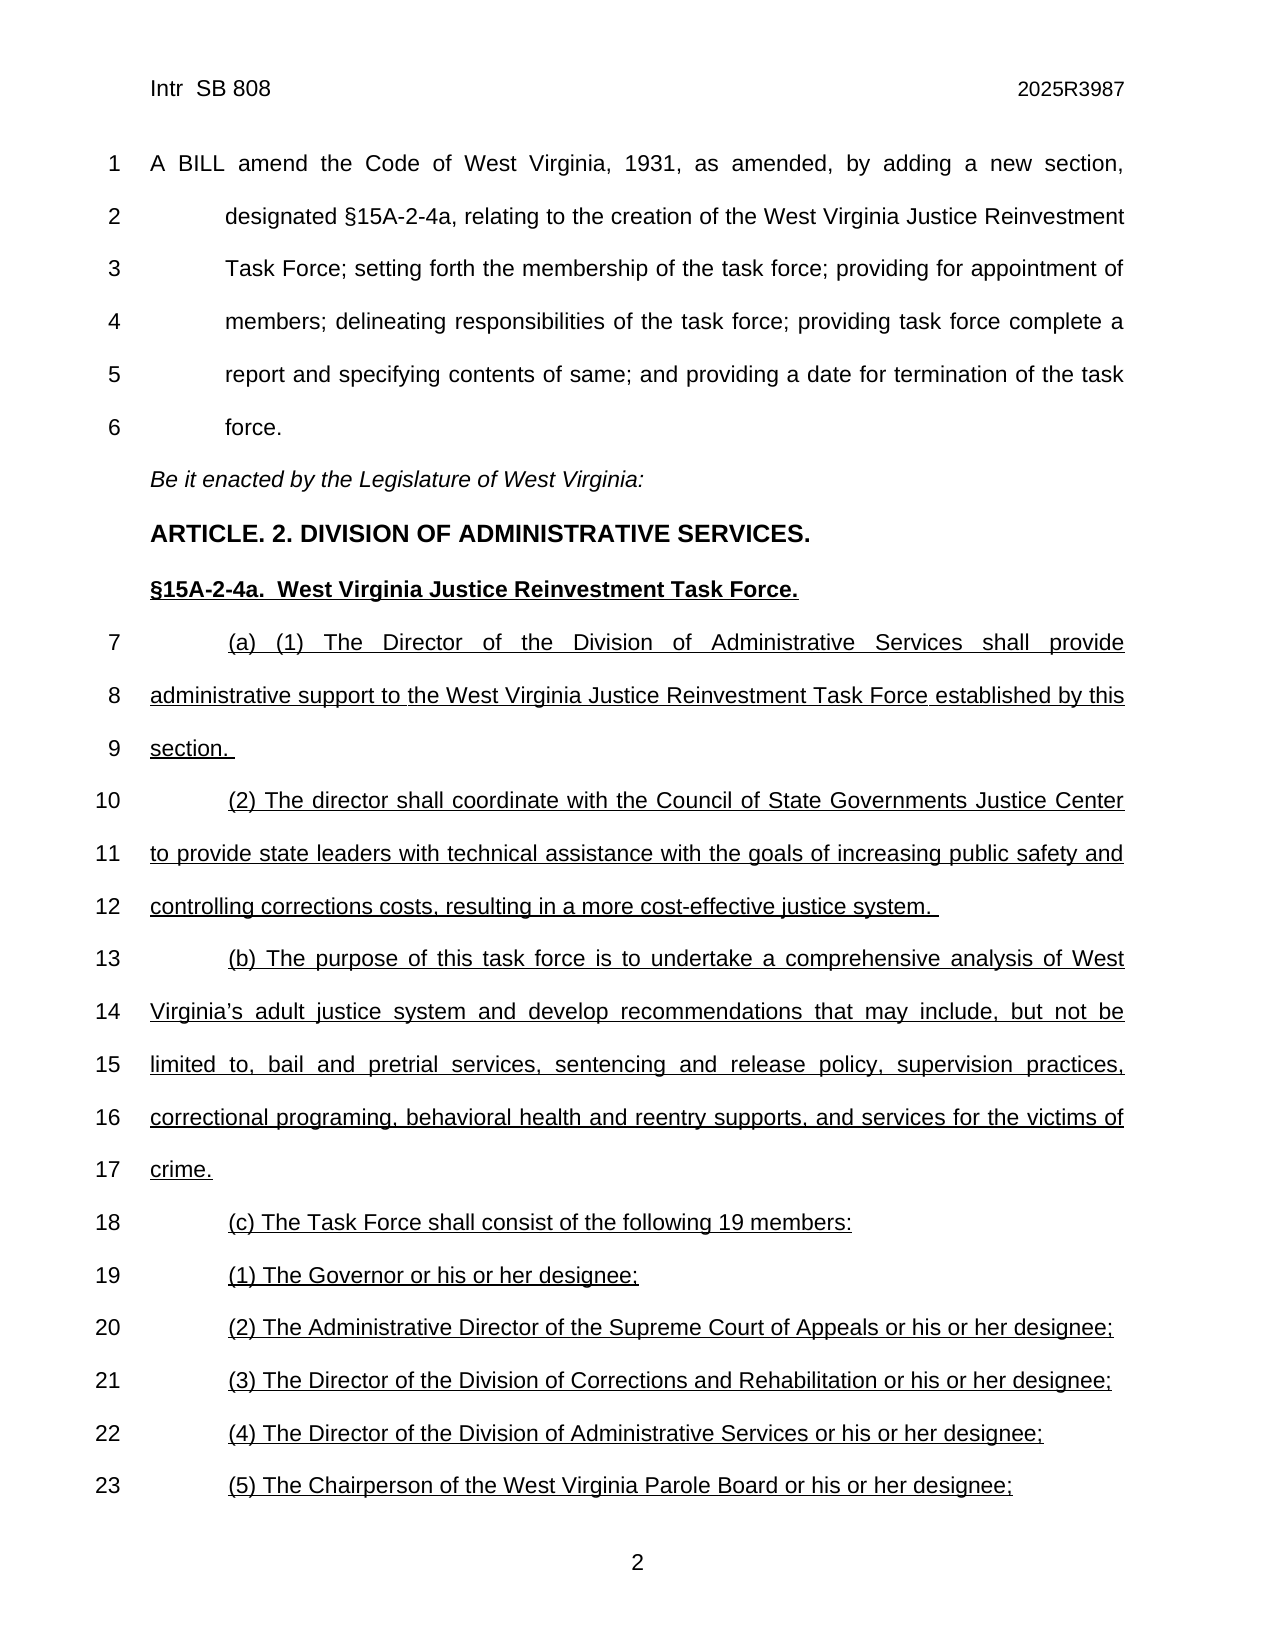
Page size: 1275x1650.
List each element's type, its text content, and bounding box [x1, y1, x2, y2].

text (b) The purpose of this task force is to undertake a comprehensive analysis of West Virginia’s adult justice system and develop recommendations that may include, but not be limited to, bail and pretrial services, sentencing and release policy, supervision practices, correctional programing, behavioral health and reentry supports, and services for the victims of crime. [150, 1075, 1125, 1183]
text (2) The director shall coordinate with the Council of State Governments Justice Center to provide state leaders with technical assistance with the goals of increasing public safety and controlling corrections costs, resulting in a more cost-effective justice system. [150, 787, 1125, 919]
text (1) The Governor or his or her designee; [150, 1262, 1125, 1288]
text (a) (1) The Director of the Division of Administrative Services shall provide administrative support to the West Virginia Justice Reinvestment Task Force established by this section. [150, 629, 1125, 705]
text (b) The purpose of this task force is to undertake a comprehensive analysis of West Virginia’s adult justice system and develop recommendations that may include, but not be limited to, bail and pretrial services, sentencing and release policy, supervision practices, correctional programing, behavioral health and reentry supports, and services for the victims of crime. [150, 1022, 1125, 1074]
subtitle ARTICLE. 2. DIVISION OF ADMINISTRATIVE SERVICES. [150, 519, 1125, 548]
text (4) The Director of the Division of Administrative Services or his or her designee; [150, 1420, 1125, 1446]
title A BILL amend the Code of West Virginia, 1931, as amended, by adding a new section, designated §15A-2-4a, relating to the creation of the West Virginia Justice Reinvestment Task Force; setting forth the membership of the task force; providing for appointment of members; delineating responsibilities of the task force; providing task force complete a report and specifying contents of same; and providing a date for termination of the task force. [150, 150, 1125, 440]
text (5) The Chairperson of the West Virginia Parole Board or his or her designee; [150, 1472, 1125, 1499]
text (2) The Administrative Director of the Supreme Court of Appeals or his or her designee; [150, 1314, 1125, 1341]
text (c) The Task Force shall consist of the following 19 members: [150, 1209, 1125, 1235]
text Be it enacted by the Legislature of West Virginia: [150, 466, 1125, 493]
text (a) (1) The Director of the Division of Administrative Services shall provide administrative support to the West Virginia Justice Reinvestment Task Force established by this section. [150, 706, 1125, 761]
text (3) The Director of the Division of Corrections and Rehabilitation or his or her designee; [150, 1367, 1125, 1393]
subtitle §15A-2-4a. West Virginia Justice Reinvestment Task Force. [150, 576, 1125, 603]
text (b) The purpose of this task force is to undertake a comprehensive analysis of West Virginia’s adult justice system and develop recommendations that may include, but not be limited to, bail and pretrial services, sentencing and release policy, supervision practices, correctional programing, behavioral health and reentry supports, and services for the victims of crime. [150, 945, 1125, 1021]
